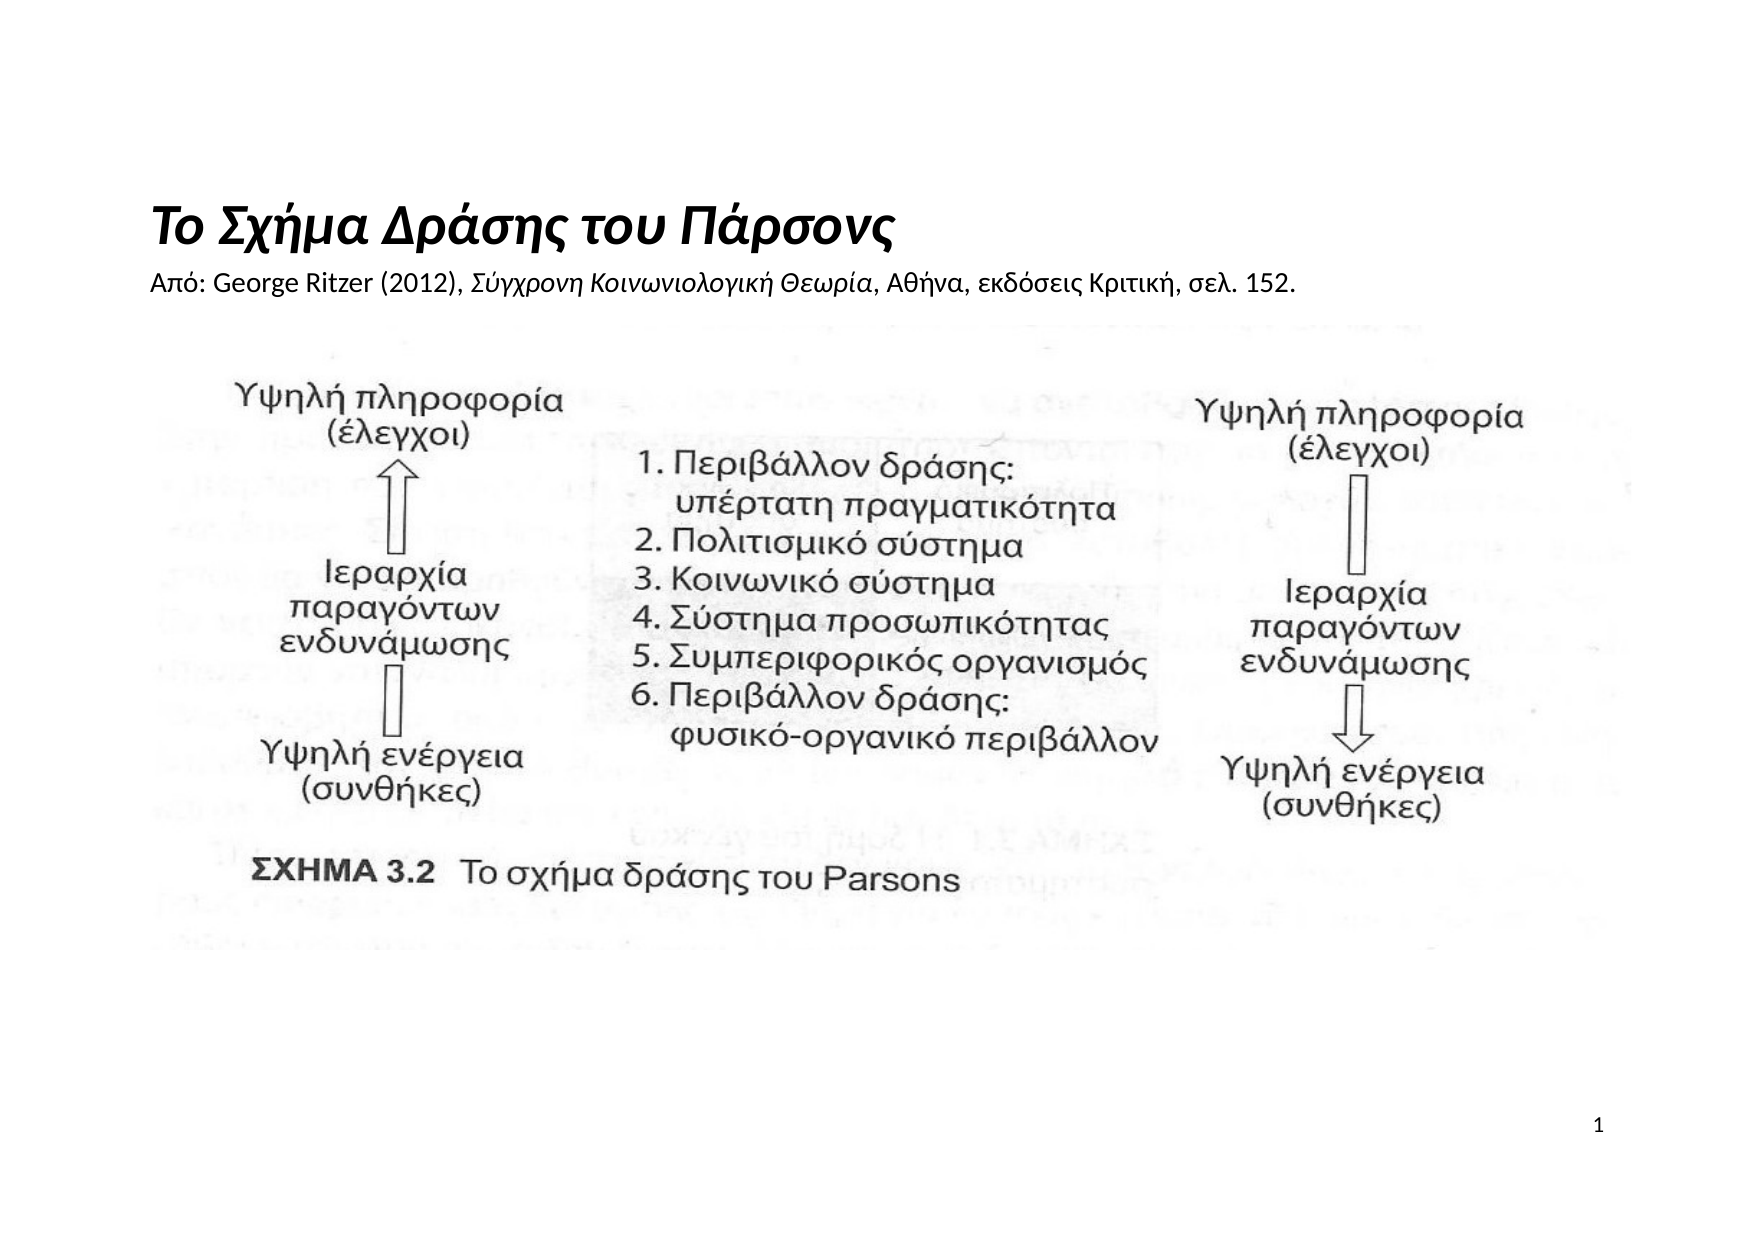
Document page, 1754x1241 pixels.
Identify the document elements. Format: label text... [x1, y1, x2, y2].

text Το Σχήμα Δράσης του Πάρσονς Από: George Ritzer (2012), Σύγχρονη Κοινωνιολογική Θεωρία, Αθήνα, εκδόσεις Κριτική, σελ. 152. [150, 187, 1604, 300]
picture [150, 325, 1632, 950]
